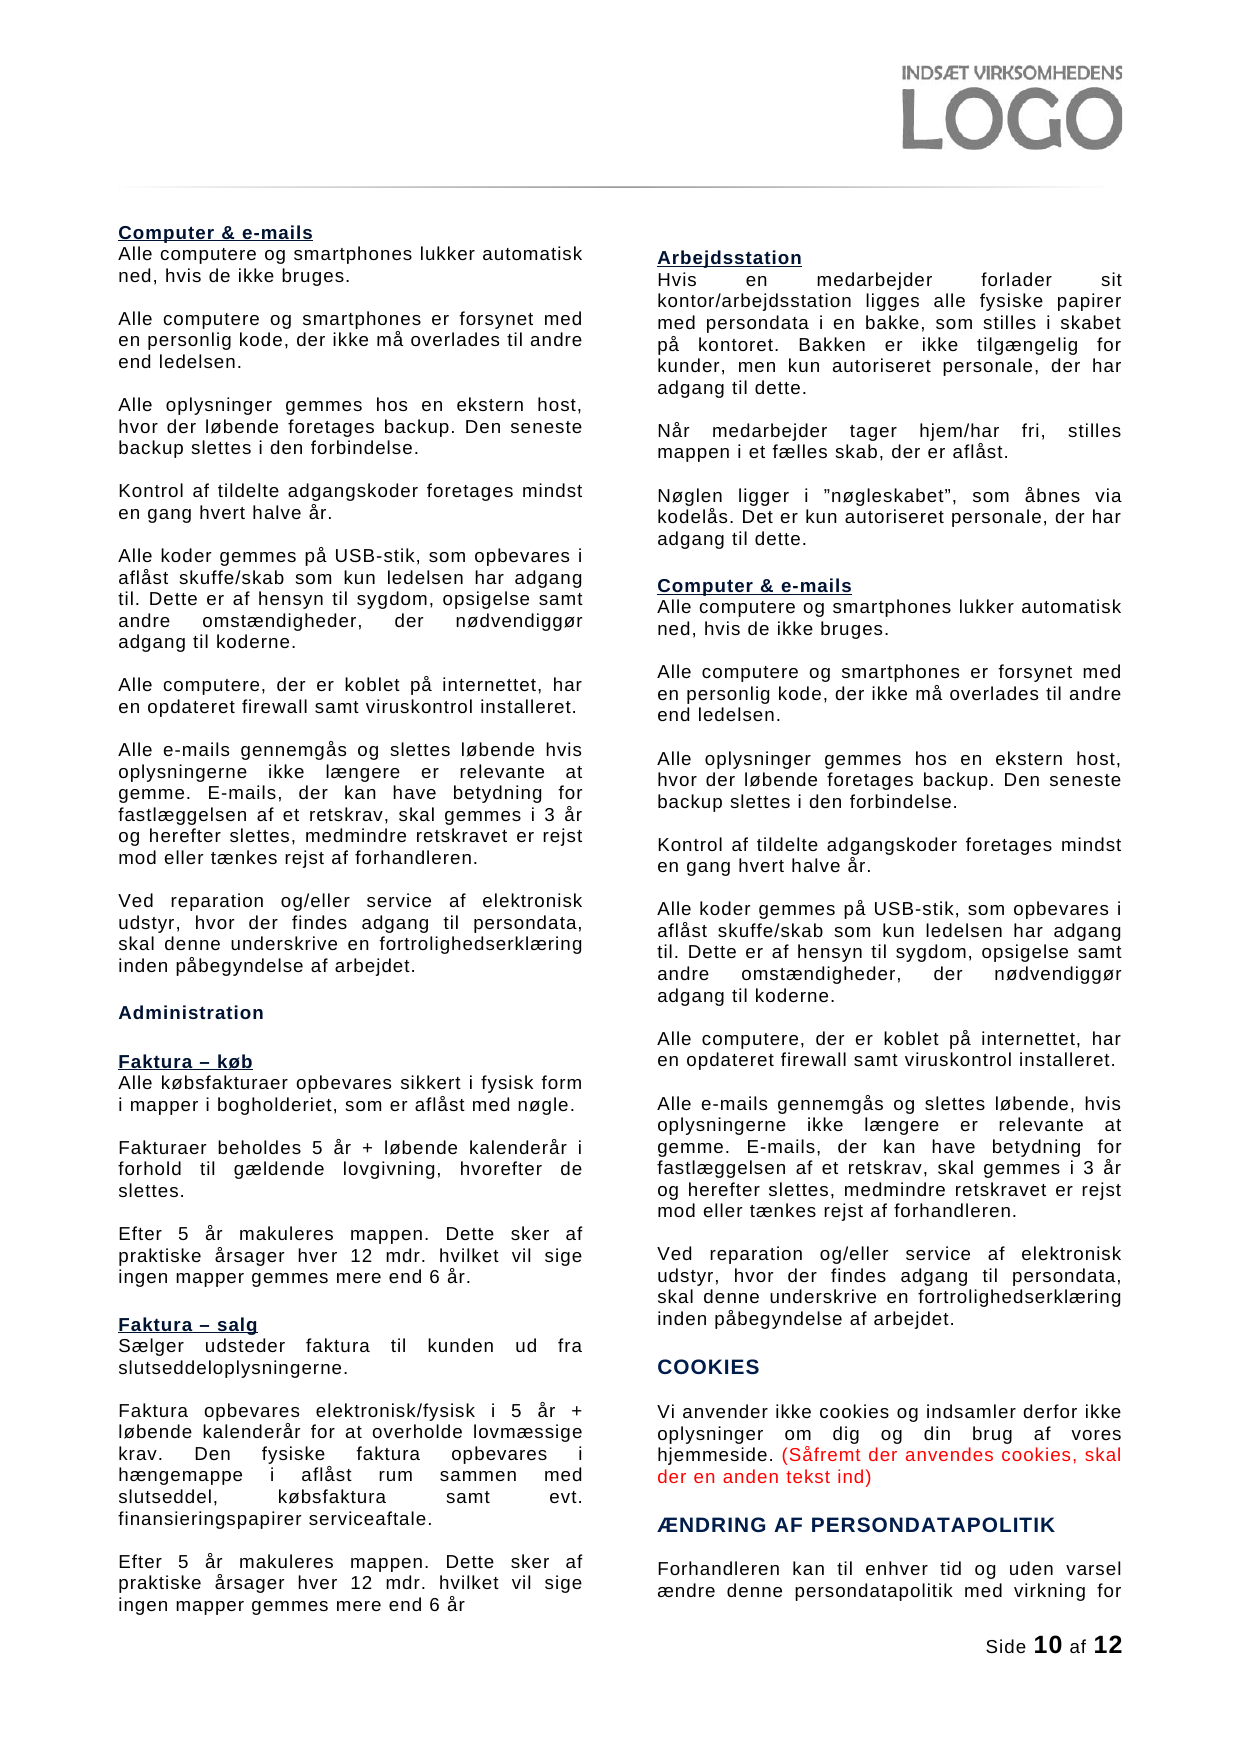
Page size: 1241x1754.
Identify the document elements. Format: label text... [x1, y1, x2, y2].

text Når medarbejder tager hjem/har fri, stilles mappen i et fælles skab, der er aflåst. [657, 420, 1122, 463]
text Kontrol af tildelte adgangskoder foretages mindst en gang hvert halve år. [118, 480, 583, 523]
subtitle Administration [118, 1002, 583, 1023]
text Alle e-mails gennemgås og slettes løbende hvis oplysningerne ikke længere er relevante at gemme. E-mails, der kan have betydning for fastlæggelsen af et retskrav, skal gemmes i 3 år og herefter slettes, medmindre retskravet er rejst mod eller tænkes rejst af forhandleren. [118, 739, 583, 868]
text Ved reparation og/eller service af elektronisk udstyr, hvor der findes adgang til persondata, skal denne underskrive en fortrolighedserklæring inden påbegyndelse af arbejdet. [657, 1243, 1122, 1329]
picture [5, 170, 1241, 200]
subtitle Arbejdsstation [657, 247, 1122, 269]
picture [902, 65, 1123, 150]
subtitle COOKIES [657, 1355, 1122, 1379]
text Fakturaer beholdes 5 år + løbende kalenderår i forhold til gældende lovgivning, hvorefter de slettes. [118, 1137, 583, 1201]
text Nøglen ligger i ”nøgleskabet”, som åbnes via kodelås. Det er kun autoriseret personale, der har adgang til dette. [657, 484, 1122, 549]
text Efter 5 år makuleres mappen. Dette sker af praktiske årsager hver 12 mdr. hvilket vil sige ingen mapper gemmes mere end 6 år [118, 1551, 583, 1615]
text Ved reparation og/eller service af elektronisk udstyr, hvor der findes adgang til persondata, skal denne underskrive en fortrolighedserklæring inden påbegyndelse af arbejdet. [118, 890, 583, 976]
text Kontrol af tildelte adgangskoder foretages mindst en gang hvert halve år. [657, 833, 1122, 877]
text Alle computere, der er koblet på internettet, har en opdateret firewall samt viruskontrol installeret. [118, 674, 583, 717]
text Alle computere og smartphones lukker automatisk ned, hvis de ikke bruges. [657, 596, 1122, 639]
text Alle oplysninger gemmes hos en ekstern host, hvor der løbende foretages backup. Den seneste backup slettes i den forbindelse. [118, 394, 583, 459]
subtitle Computer & e-mails [118, 221, 583, 243]
text Efter 5 år makuleres mappen. Dette sker af praktiske årsager hver 12 mdr. hvilket vil sige ingen mapper gemmes mere end 6 år. [118, 1223, 583, 1288]
subtitle Computer & e-mails [657, 575, 1122, 596]
text Alle e-mails gennemgås og slettes løbende, hvis oplysningerne ikke længere er relevante at gemme. E-mails, der kan have betydning for fastlæggelsen af et retskrav, skal gemmes i 3 år og herefter slettes, medmindre retskravet er rejst mod eller tænkes rejst af forhandleren. [657, 1092, 1122, 1222]
text Vi anvender ikke cookies og indsamler derfor ikke oplysninger om dig og din brug af vores hjemmeside. (Såfremt der anvendes cookies, skal der en anden tekst ind) [657, 1401, 1122, 1487]
subtitle Faktura – køb [118, 1050, 583, 1072]
text Faktura opbevares elektronisk/fysisk i 5 år + løbende kalenderår for at overholde lovmæssige krav. Den fysiske faktura opbevares i hængemappe i aflåst rum sammen med slutseddel, købsfaktura samt evt. finansieringspapirer serviceaftale. [118, 1399, 583, 1529]
subtitle Faktura – salg [118, 1313, 583, 1335]
text Sælger udsteder faktura til kunden ud fra slutseddeloplysningerne. [118, 1335, 583, 1378]
text Alle købsfakturaer opbevares sikkert i fysisk form i mapper i bogholderiet, som er aflåst med nøgle. [118, 1072, 583, 1115]
text Alle computere og smartphones er forsynet med en personlig kode, der ikke må overlades til andre end ledelsen. [118, 308, 583, 372]
text Alle computere, der er koblet på internettet, har en opdateret firewall samt viruskontrol installeret. [657, 1028, 1122, 1071]
subtitle ÆNDRING AF PERSONDATAPOLITIK [657, 1513, 1122, 1537]
text Alle koder gemmes på USB-stik, som opbevares i aflåst skuffe/skab som kun ledelsen har adgang til. Dette er af hensyn til sygdom, opsigelse samt andre omstændigheder, der nødvendiggør adgang til koderne. [118, 545, 583, 653]
text Alle computere og smartphones er forsynet med en personlig kode, der ikke må overlades til andre end ledelsen. [657, 661, 1122, 726]
text Alle oplysninger gemmes hos en ekstern host, hvor der løbende foretages backup. Den seneste backup slettes i den forbindelse. [657, 747, 1122, 812]
text Alle computere og smartphones lukker automatisk ned, hvis de ikke bruges. [118, 243, 583, 286]
text Alle koder gemmes på USB-stik, som opbevares i aflåst skuffe/skab som kun ledelsen har adgang til. Dette er af hensyn til sygdom, opsigelse samt andre omstændigheder, der nødvendiggør adgang til koderne. [657, 898, 1122, 1006]
